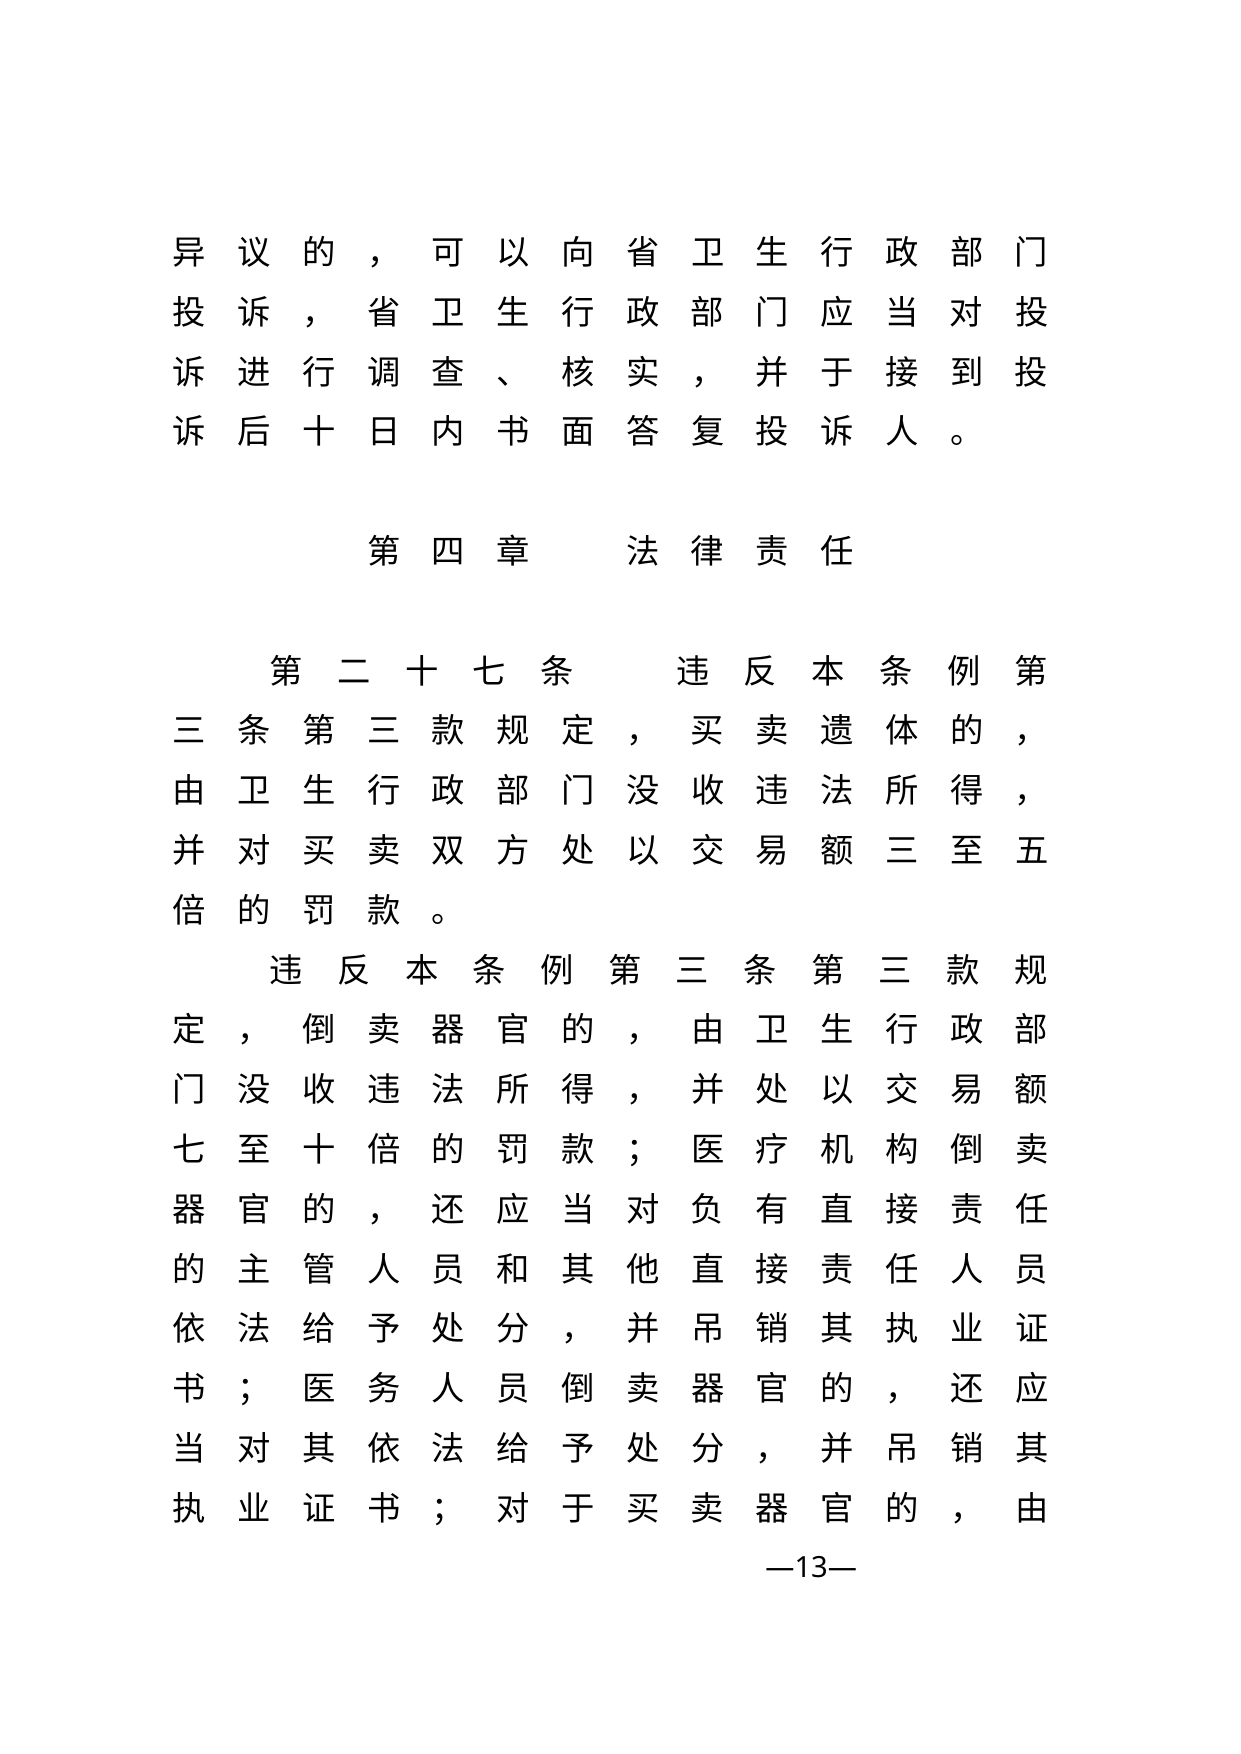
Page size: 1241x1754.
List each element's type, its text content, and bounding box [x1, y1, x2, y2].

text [172, 938, 1079, 1536]
text 第二十七条 违反本条例第三条第三款规定，买卖遗体的，由卫生行政部门没收违法所得，并对买卖双方处以交易额三至五倍的罚款。 [172, 639, 1079, 938]
subtitle 第四章 法律责任 [172, 519, 1079, 579]
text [172, 220, 1079, 459]
